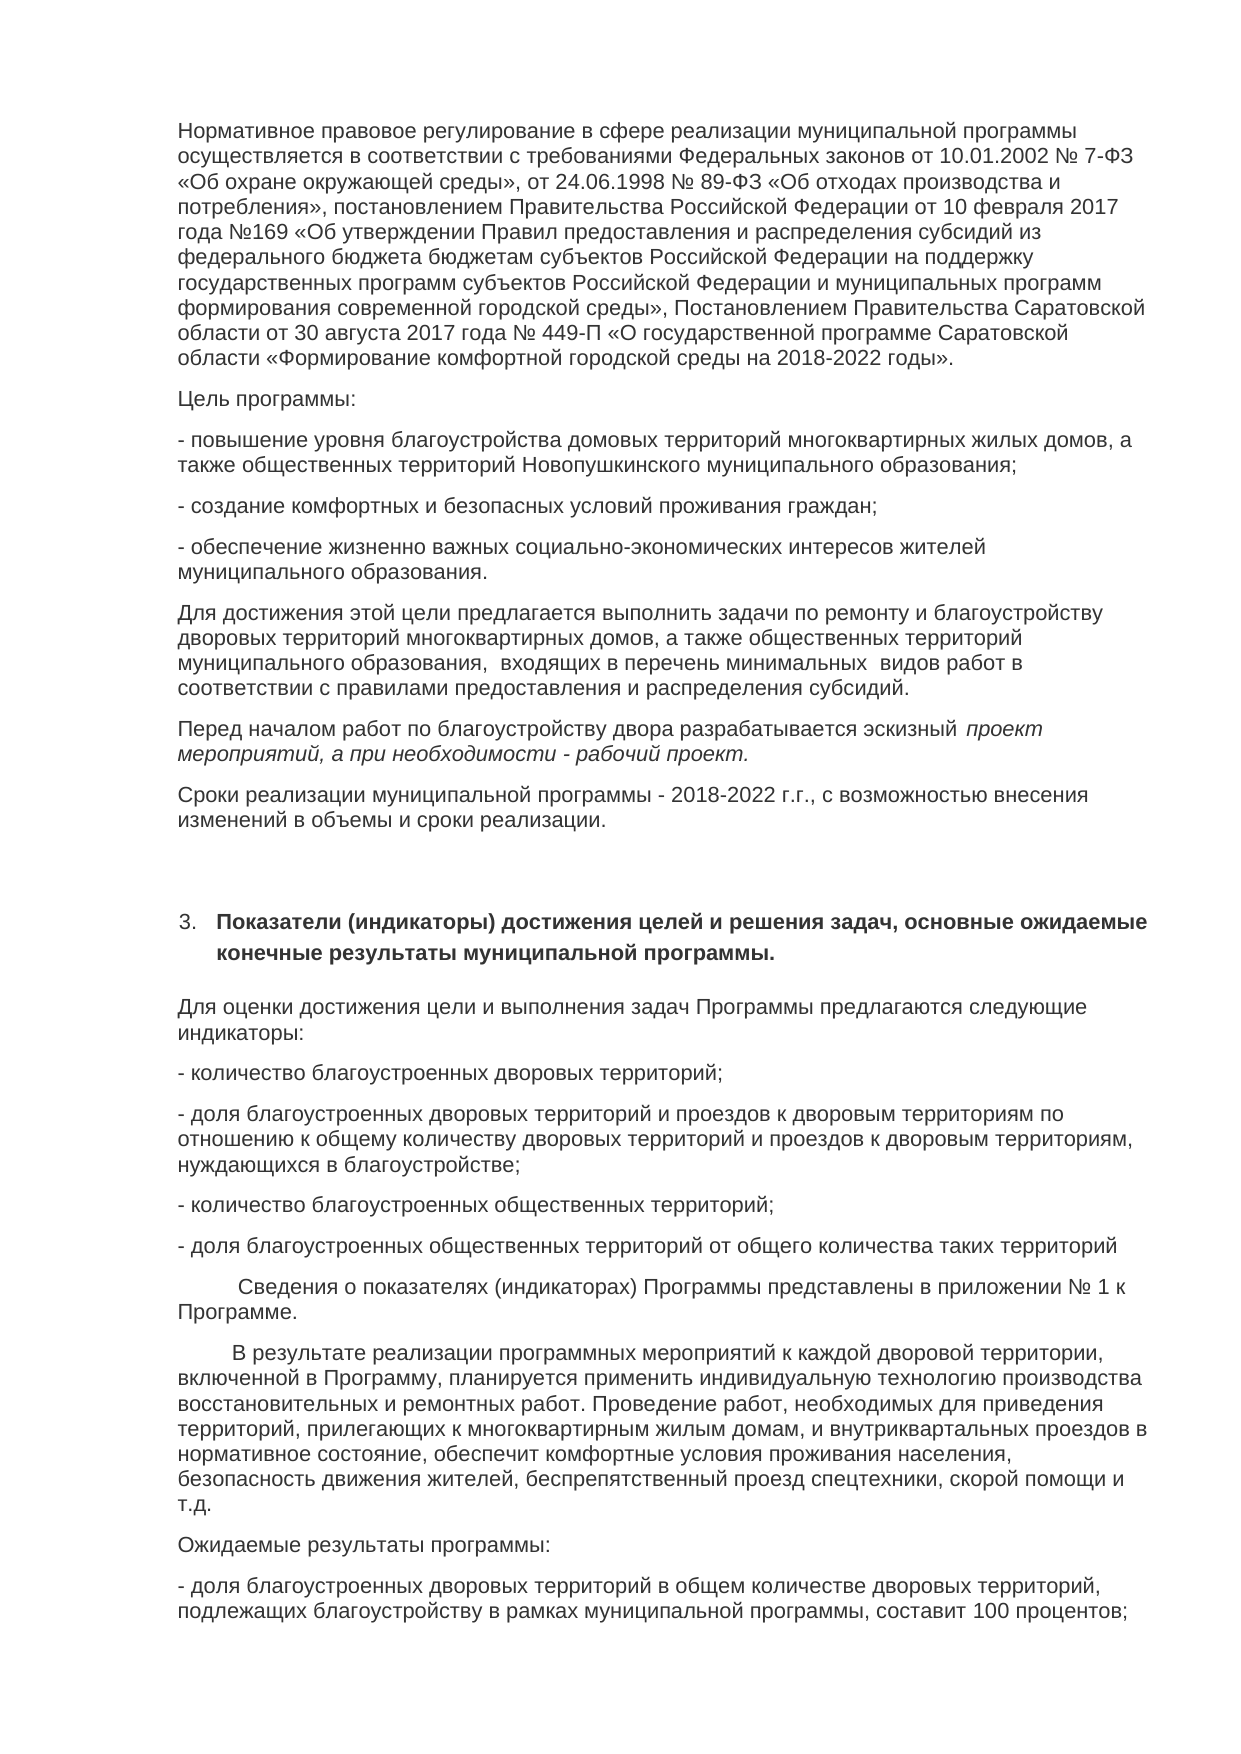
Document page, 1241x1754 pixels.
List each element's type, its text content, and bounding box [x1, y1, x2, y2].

text Сведения о показателях (индикаторах) Программы представлены в приложении № 1 к Программе. [177, 1274, 1152, 1324]
text - доля благоустроенных дворовых территорий и проездов к дворовым территориям по отношению к общему количеству дворовых территорий и проездов к дворовым территориям, нуждающихся в благоустройстве; [177, 1101, 1152, 1177]
text Для достижения этой цели предлагается выполнить задачи по ремонту и благоустройству дворовых территорий многоквартирных домов, а также общественных территорий муниципального образования, входящих в перечень минимальных видов работ в соответствии с правилами предоставления и распределения субсидий. [177, 599, 1152, 700]
text - количество благоустроенных дворовых территорий; [177, 1060, 1152, 1085]
text Цель программы: [177, 386, 1152, 411]
text - доля благоустроенных общественных территорий от общего количества таких территорий [177, 1233, 1152, 1258]
text Нормативное правовое регулирование в сфере реализации муниципальной программы осуществляется в соответствии с требованиями Федеральных законов от 10.01.2002 № 7-ФЗ «Об охране окружающей среды», от 24.06.1998 № 89-ФЗ «Об отходах производства и потребления», постановлением Правительства Российской Федерации от 10 февраля 2017 года №169 «Об утверждении Правил предоставления и распределения субсидий из федерального бюджета бюджетам субъектов Российской Федерации на поддержку государственных программ субъектов Российской Федерации и муниципальных программ формирования современной городской среды», Постановлением Правительства Саратовской области от 30 августа 2017 года № 449-П «О государственной программе Саратовской области «Формирование комфортной городской среды на 2018-2022 годы». [177, 118, 1152, 370]
text В результате реализации программных мероприятий к каждой дворовой территории, включенной в Программу, планируется применить индивидуальную технологию производства восстановительных и ремонтных работ. Проведение работ, необходимых для приведения территорий, прилегающих к многоквартирным жилым домам, и внутриквартальных проездов в нормативное состояние, обеспечит комфортные условия проживания населения, безопасность движения жителей, беспрепятственный проезд спецтехники, скорой помощи и т.д. [177, 1340, 1152, 1516]
text - повышение уровня благоустройства домовых территорий многоквартирных жилых домов, а также общественных территорий Новопушкинского муниципального образования; [177, 427, 1152, 477]
text Перед началом работ по благоустройству двора разрабатывается эскизный проект мероприятий, а при необходимости - рабочий проект. [177, 716, 1152, 766]
list Показатели (индикаторы) достижения целей и решения задач, основные ожидаемые конечные результаты муниципальной программы. [179, 902, 1152, 965]
text - доля благоустроенных дворовых территорий в общем количестве дворовых территорий, подлежащих благоустройству в рамках муниципальной программы, составит 100 процентов; [177, 1573, 1152, 1623]
text Сроки реализации муниципальной программы - 2018-2022 г.г., с возможностью внесения изменений в объемы и сроки реализации. [177, 782, 1152, 832]
text - обеспечение жизненно важных социально-экономических интересов жителей муниципального образования. [177, 533, 1152, 584]
text - количество благоустроенных общественных территорий; [177, 1192, 1152, 1217]
text - создание комфортных и безопасных условий проживания граждан; [177, 493, 1152, 518]
text Ожидаемые результаты программы: [177, 1532, 1152, 1557]
text Для оценки достижения цели и выполнения задач Программы предлагаются следующие индикаторы: [177, 994, 1152, 1044]
